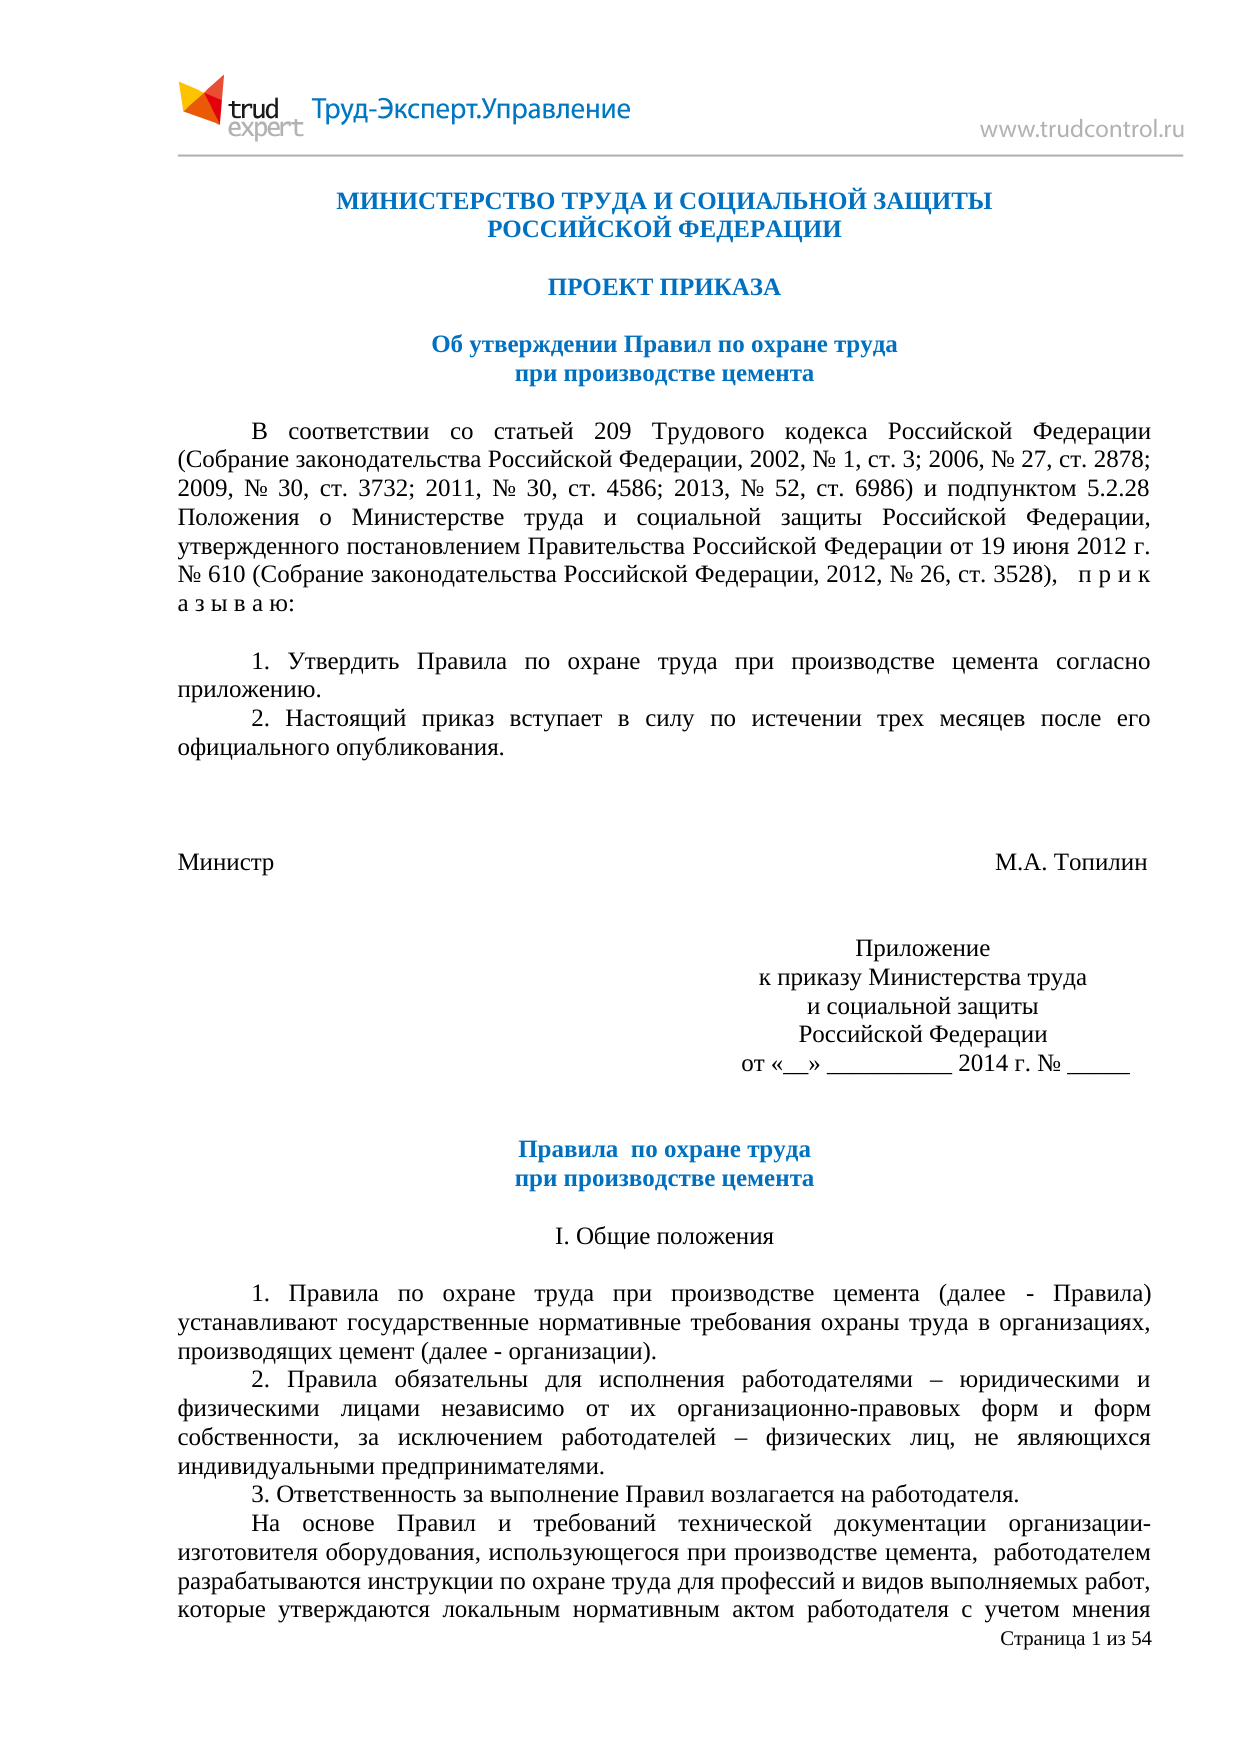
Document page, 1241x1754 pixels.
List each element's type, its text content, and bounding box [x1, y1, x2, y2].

text В соответствии со статьей 209 Трудового кодекса Российской Федерации (Собрание законодательства Российской Федерации, 2002, № 1, ст. 3; 2006, № 27, ст. 2878; 2009, № 30, ст. 3732; 2011, № 30, ст. 4586; 2013, № 52, ст. 6986) и подпунктом 5.2.28 Положения о Министерстве труда и социальной защиты Российской Федерации, утвержденного постановлением Правительства Российской Федерации от 19 июня . № 610 (Собрание законодательства Российской Федерации, 2012, № 26, ст. 3528), п р и к а з ы в а ю: [177, 416, 1152, 617]
subtitle I. Общие положения [177, 1221, 1152, 1249]
text 2. Настоящий приказ вступает в силу по истечении трех месяцев после его официального опубликования. [177, 703, 1152, 761]
text Правила по охране труда при производстве цемента [177, 1134, 1152, 1192]
text от «__» __________ . № _____ [694, 1048, 1152, 1077]
text 3. Ответственность за выполнение Правил возлагается на работодателя. [177, 1479, 1152, 1508]
text Российской Федерации [694, 1019, 1152, 1048]
text РОССИЙСКОЙ ФЕДЕРАЦИИ [177, 214, 1152, 243]
text к приказу Министерства труда [694, 962, 1152, 991]
text 1. Утвердить Правила по охране труда при производстве цемента согласно приложению. [177, 646, 1152, 703]
text ПРОЕКТ ПРИКАЗА [177, 272, 1152, 301]
text при производстве цемента [177, 358, 1152, 387]
text Об утверждении Правил по охране труда [177, 329, 1152, 358]
text Приложение [694, 933, 1152, 962]
text Министр М.А. Топилин [177, 847, 1152, 876]
text 1. Правила по охране труда при производстве цемента (далее - Правила) устанавливают государственные нормативные требования охраны труда в организациях, производящих цемент (далее - организации). [177, 1278, 1152, 1364]
text и социальной защиты [694, 991, 1152, 1019]
text МИНИСТЕРСТВО ТРУДА И СОЦИАЛЬНОЙ ЗАЩИТЫ [177, 186, 1152, 214]
picture [177, 75, 1184, 157]
text 2. Правила обязательны для исполнения работодателями – юридическими и физическими лицами независимо от их организационно-правовых форм и форм собственности, за исключением работодателей – физических лиц, не являющихся индивидуальными предпринимателями. [177, 1364, 1152, 1479]
